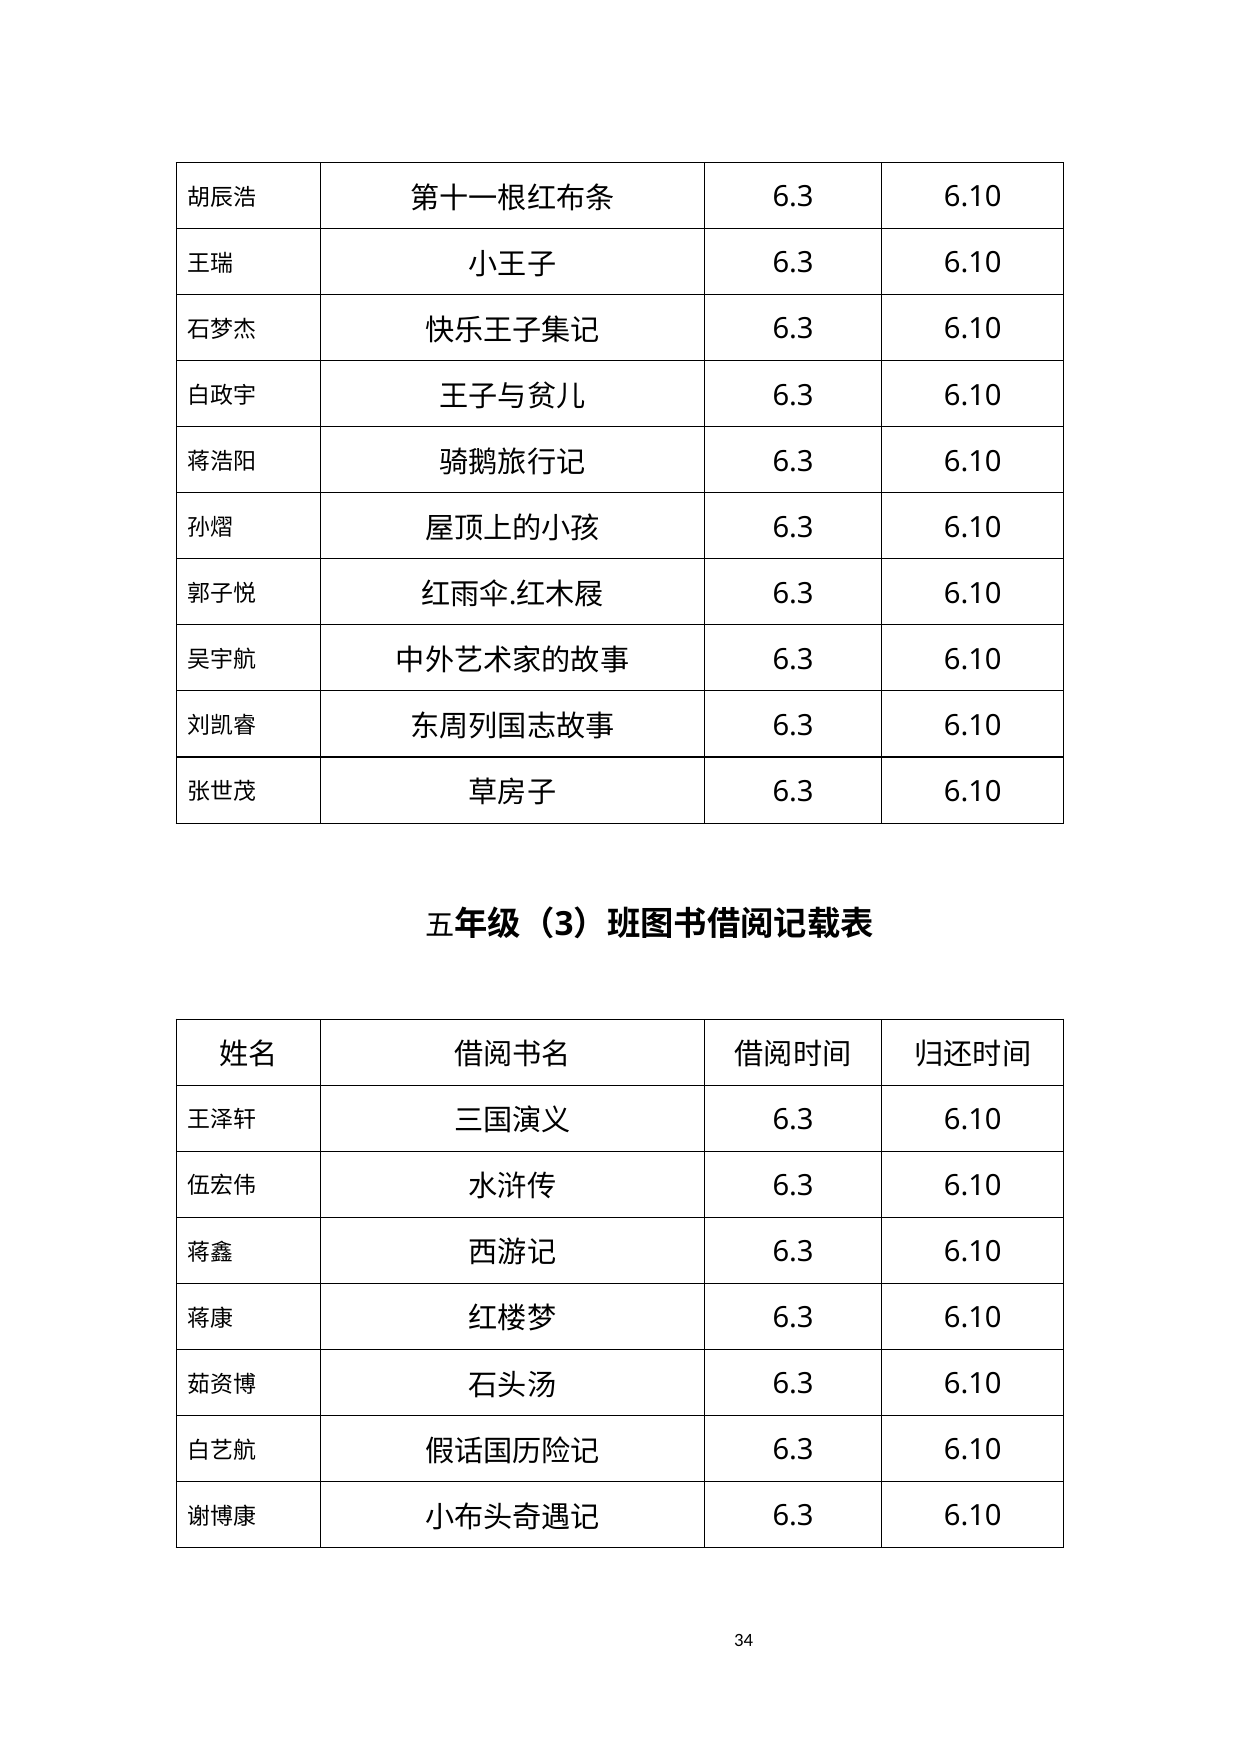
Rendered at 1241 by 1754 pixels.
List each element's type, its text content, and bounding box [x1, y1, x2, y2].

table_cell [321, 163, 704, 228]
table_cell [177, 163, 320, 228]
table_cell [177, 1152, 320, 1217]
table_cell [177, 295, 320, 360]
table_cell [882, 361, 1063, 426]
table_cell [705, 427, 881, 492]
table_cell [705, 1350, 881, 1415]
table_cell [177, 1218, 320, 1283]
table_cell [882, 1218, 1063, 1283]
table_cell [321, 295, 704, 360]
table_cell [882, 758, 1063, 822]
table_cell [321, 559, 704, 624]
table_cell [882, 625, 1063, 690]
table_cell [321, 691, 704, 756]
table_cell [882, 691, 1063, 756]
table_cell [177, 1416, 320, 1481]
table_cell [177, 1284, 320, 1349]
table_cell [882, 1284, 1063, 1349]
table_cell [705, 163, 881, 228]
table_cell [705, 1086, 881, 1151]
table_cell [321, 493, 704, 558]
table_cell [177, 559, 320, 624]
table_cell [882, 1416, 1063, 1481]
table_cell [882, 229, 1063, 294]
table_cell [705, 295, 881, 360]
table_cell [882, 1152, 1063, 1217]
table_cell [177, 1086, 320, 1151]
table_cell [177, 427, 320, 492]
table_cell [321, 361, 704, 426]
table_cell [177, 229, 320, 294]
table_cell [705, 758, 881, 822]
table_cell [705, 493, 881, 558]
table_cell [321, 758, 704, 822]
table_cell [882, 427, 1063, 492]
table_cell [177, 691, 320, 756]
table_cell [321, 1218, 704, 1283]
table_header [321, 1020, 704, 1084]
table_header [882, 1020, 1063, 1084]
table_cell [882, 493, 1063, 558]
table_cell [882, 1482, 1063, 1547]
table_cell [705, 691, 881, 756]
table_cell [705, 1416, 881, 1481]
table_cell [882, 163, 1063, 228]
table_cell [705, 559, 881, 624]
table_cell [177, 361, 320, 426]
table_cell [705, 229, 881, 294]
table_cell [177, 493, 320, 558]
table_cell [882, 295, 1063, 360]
text 五年级（3）班图书借阅记载表 [187, 888, 1053, 953]
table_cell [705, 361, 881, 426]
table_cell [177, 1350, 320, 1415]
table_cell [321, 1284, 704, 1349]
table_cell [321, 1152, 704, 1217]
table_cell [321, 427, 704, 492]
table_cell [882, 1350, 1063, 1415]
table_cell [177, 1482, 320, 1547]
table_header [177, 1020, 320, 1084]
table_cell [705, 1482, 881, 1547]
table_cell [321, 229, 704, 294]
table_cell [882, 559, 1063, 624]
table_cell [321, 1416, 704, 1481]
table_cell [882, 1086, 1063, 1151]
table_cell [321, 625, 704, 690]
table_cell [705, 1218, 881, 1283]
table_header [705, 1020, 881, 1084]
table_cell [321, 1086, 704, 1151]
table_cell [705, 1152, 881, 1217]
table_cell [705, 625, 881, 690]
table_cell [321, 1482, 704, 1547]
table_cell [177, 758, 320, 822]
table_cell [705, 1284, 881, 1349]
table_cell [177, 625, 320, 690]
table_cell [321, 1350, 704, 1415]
